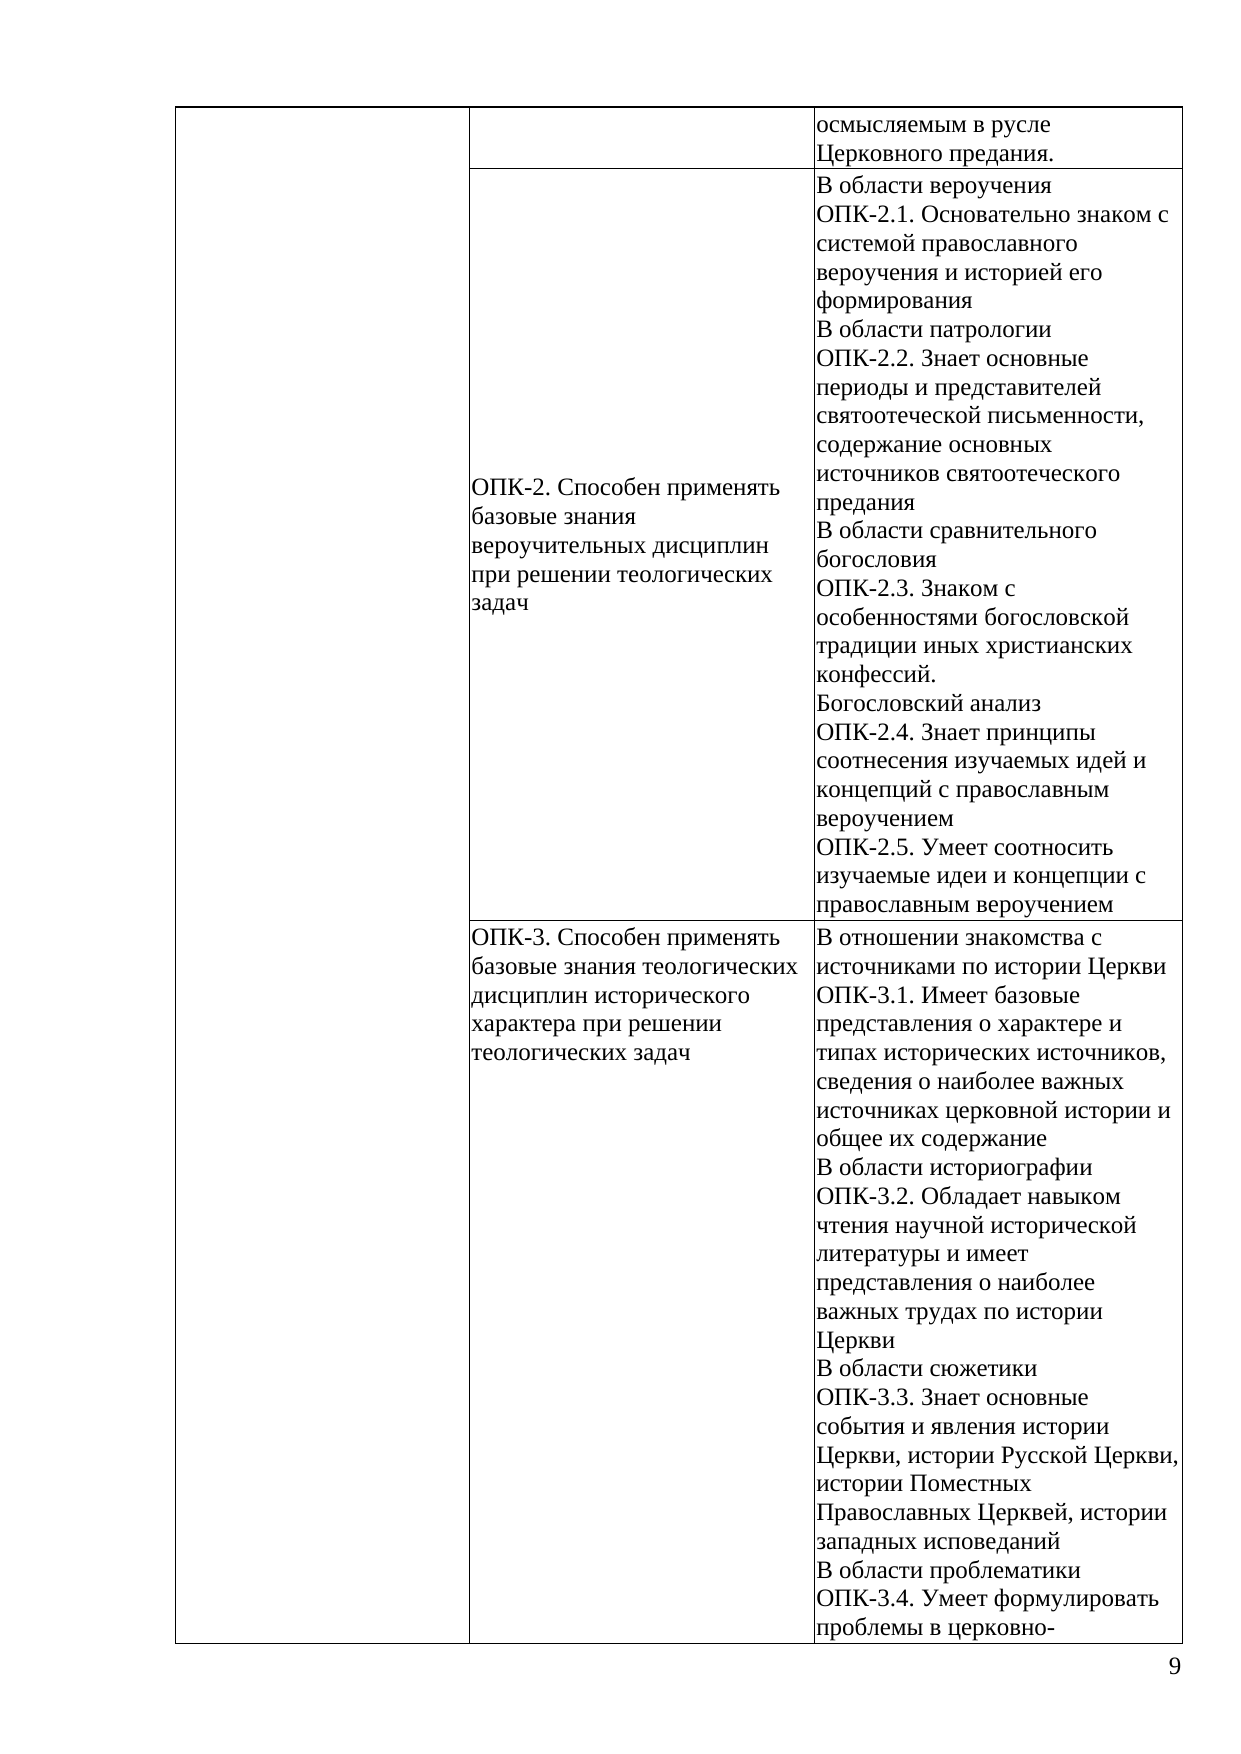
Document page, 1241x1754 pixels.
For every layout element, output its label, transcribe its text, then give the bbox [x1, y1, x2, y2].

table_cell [176, 108, 469, 1643]
table_cell ОПК-2. Способен применять базовые знания вероучительных дисциплин при решении теологических задач [470, 169, 814, 920]
table_cell В области вероучения ОПК-2.1. Основательно знаком с системой православного вероучения и историей его формирования В области патрологии ОПК-2.2. Знает основные периоды и представителей святоотеческой письменности, содержание основных источников святоотеческого предания В области сравнительного богословия ОПК-2.3. Знаком с особенностями богословской традиции иных христианских конфессий. Богословский анализ ОПК-2.4. Знает принципы соотнесения изучаемых идей и концепций с православным вероучением ОПК-2.5. Умеет соотносить изучаемые идеи и концепции с православным вероучением [815, 169, 1182, 920]
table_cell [815, 921, 1182, 1643]
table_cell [470, 921, 814, 1643]
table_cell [815, 108, 1182, 168]
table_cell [470, 108, 814, 168]
